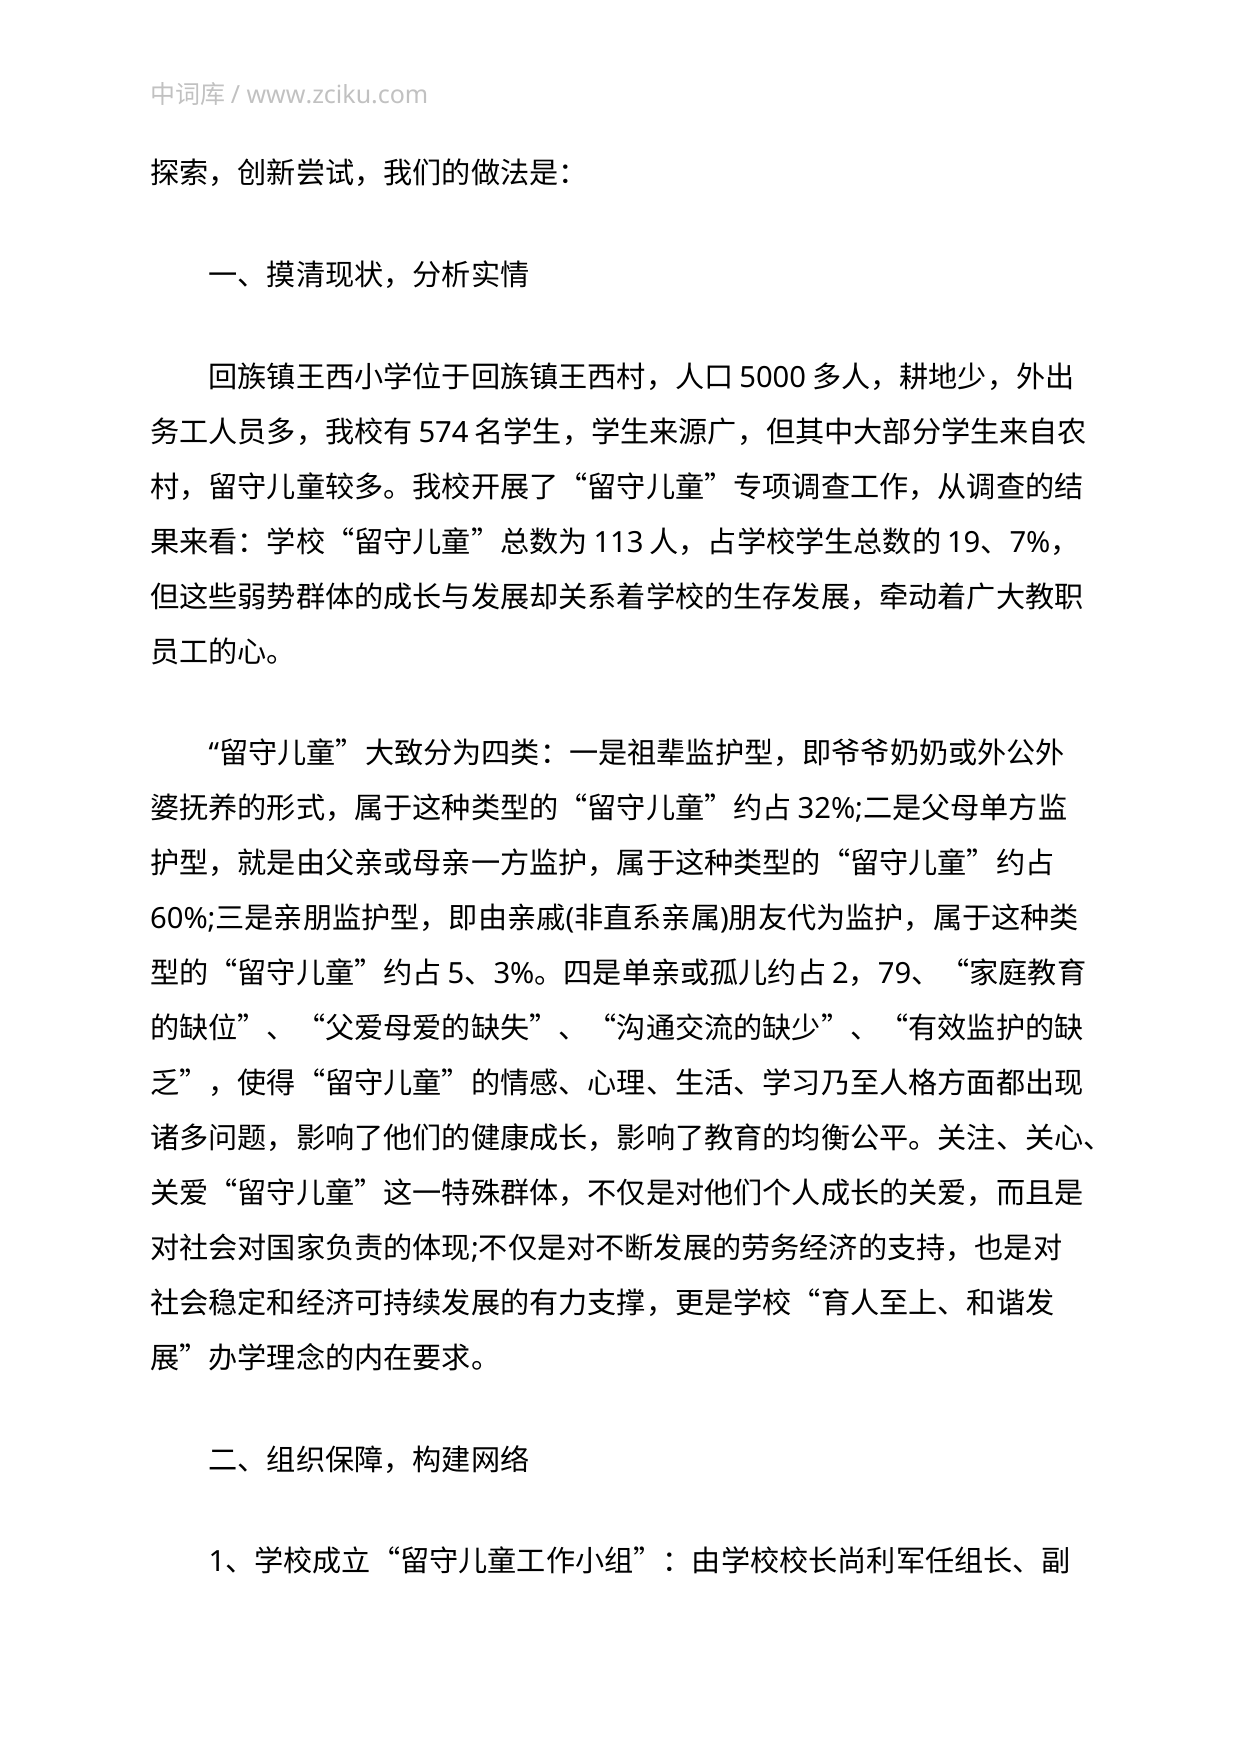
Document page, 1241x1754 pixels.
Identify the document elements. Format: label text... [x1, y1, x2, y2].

text “留守儿童”大致分为四类：一是祖辈监护型，即爷爷奶奶或外公外婆抚养的形式，属于这种类型的“留守儿童”约占32%;二是父母单方监护型，就是由父亲或母亲一方监护，属于这种类型的“留守儿童”约占60%;三是亲朋监护型，即由亲戚(非直系亲属)朋友代为监护，属于这种类型的“留守儿童”约占5、3%。四是单亲或孤儿约占2，79、“家庭教育的缺位”、“父爱母爱的缺失”、“沟通交流的缺少”、“有效监护的缺乏”，使得“留守儿童”的情感、心理、生活、学习乃至人格方面都出现诸多问题，影响了他们的健康成长，影响了教育的均衡公平。关注、关心、关爱“留守儿童”这一特殊群体，不仅是对他们个人成长的关爱，而且是对社会对国家负责的体现;不仅是对不断发展的劳务经济的支持，也是对社会稳定和经济可持续发展的有力支撑，更是学校“育人至上、和谐发展”办学理念的内在要求。 [150, 730, 1090, 1377]
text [150, 150, 1090, 192]
text 二、组织保障，构建网络 [150, 1436, 1090, 1478]
text 一、摸清现状，分析实情 [150, 252, 1090, 294]
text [150, 1538, 1090, 1580]
text 回族镇王西小学位于回族镇王西村，人口5000多人，耕地少，外出务工人员多，我校有574名学生，学生来源广，但其中大部分学生来自农村，留守儿童较多。我校开展了“留守儿童”专项调查工作，从调查的结果来看：学校“留守儿童”总数为113人，占学校学生总数的19、7%，但这些弱势群体的成长与发展却关系着学校的生存发展，牵动着广大教职员工的心。 [150, 353, 1090, 671]
